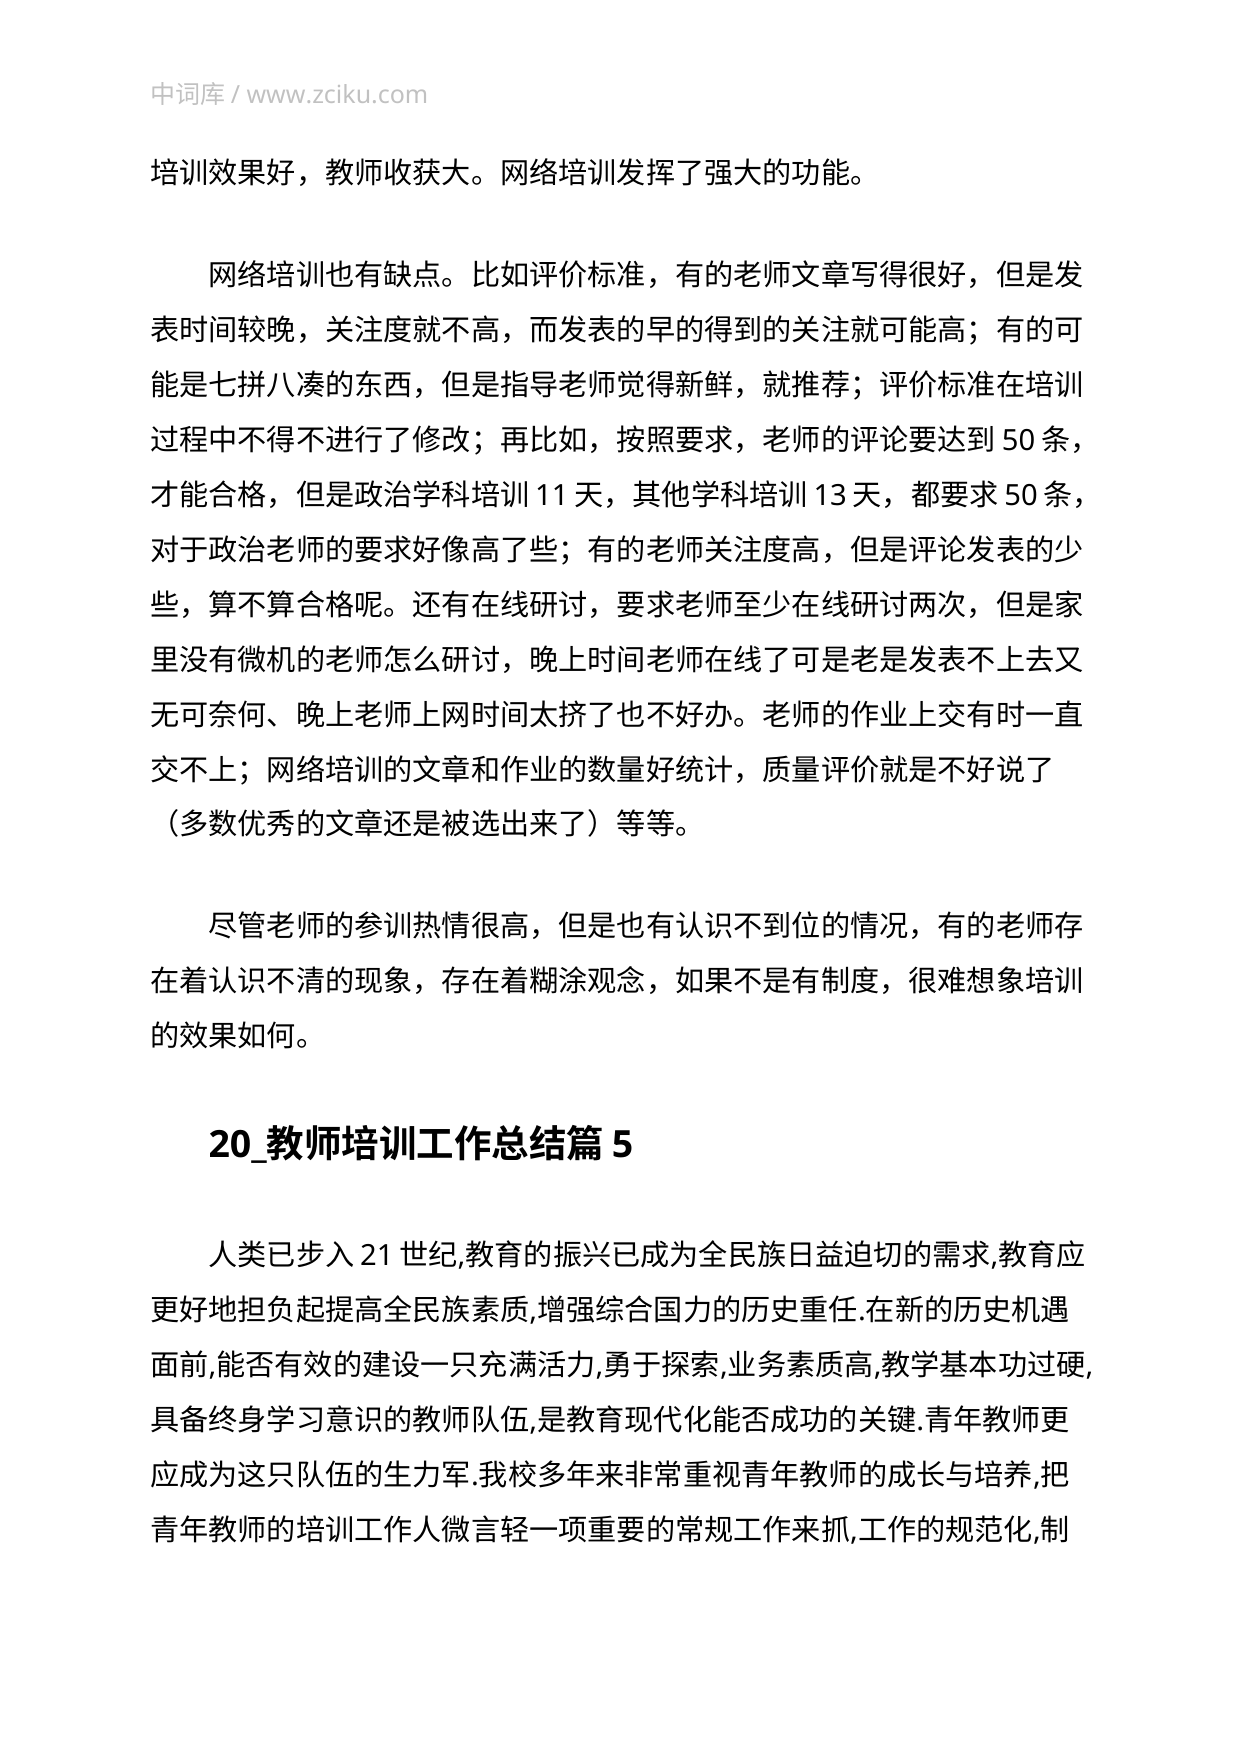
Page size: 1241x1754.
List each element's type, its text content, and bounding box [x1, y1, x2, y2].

text 20_教师培训工作总结篇5 [150, 1114, 1090, 1169]
text 尽管老师的参训热情很高，但是也有认识不到位的情况，有的老师存在着认识不清的现象，存在着糊涂观念，如果不是有制度，很难想象培训的效果如何。 [150, 903, 1090, 1055]
text 网络培训也有缺点。比如评价标准，有的老师文章写得很好，但是发表时间较晚，关注度就不高，而发表的早的得到的关注就可能高；有的可能是七拼八凑的东西，但是指导老师觉得新鲜，就推荐；评价标准在培训过程中不得不进行了修改；再比如，按照要求，老师的评论要达到50条，才能合格，但是政治学科培训11天，其他学科培训13天，都要求50条，对于政治老师的要求好像高了些；有的老师关注度高，但是评论发表的少些，算不算合格呢。还有在线研讨，要求老师至少在线研讨两次，但是家里没有微机的老师怎么研讨，晚上时间老师在线了可是老是发表不上去又无可奈何、晚上老师上网时间太挤了也不好办。老师的作业上交有时一直交不上；网络培训的文章和作业的数量好统计，质量评价就是不好说了（多数优秀的文章还是被选出来了）等等。 [150, 252, 1090, 843]
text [150, 1232, 1090, 1549]
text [150, 150, 1090, 192]
